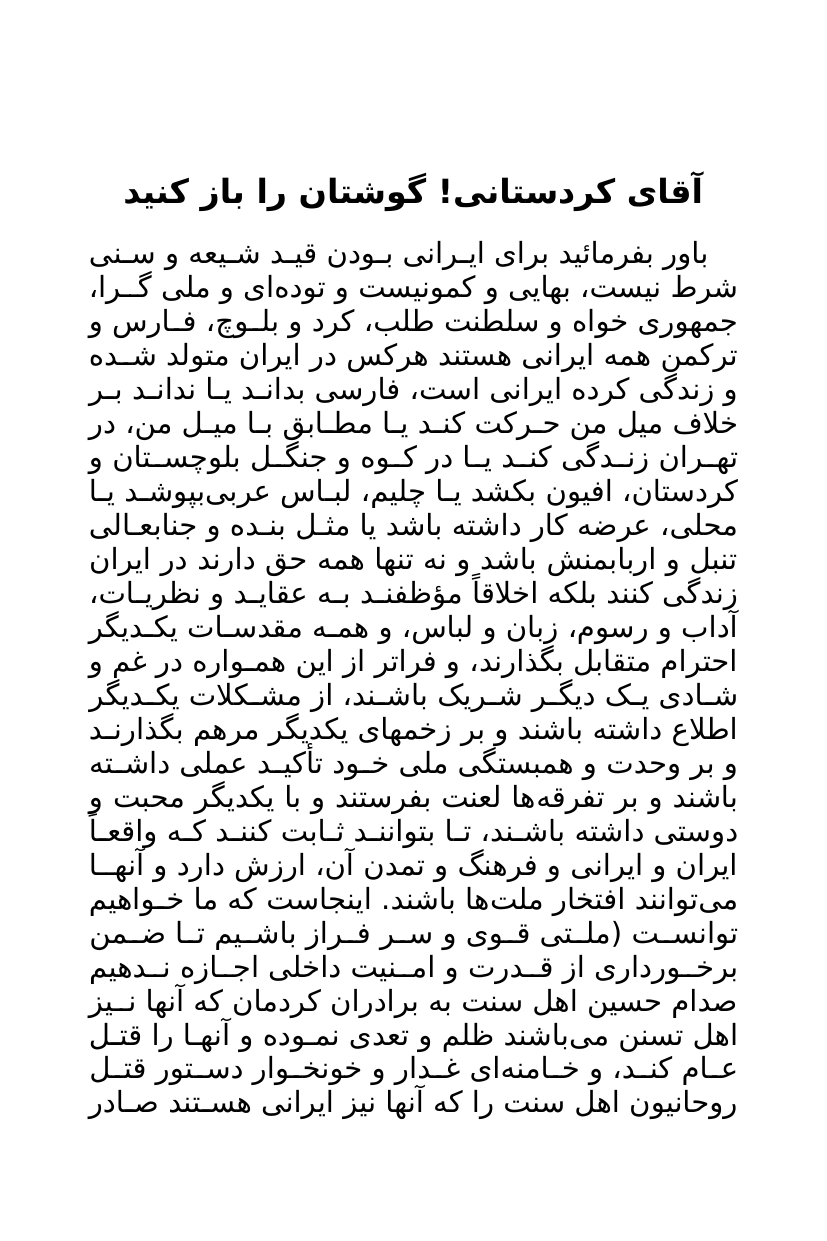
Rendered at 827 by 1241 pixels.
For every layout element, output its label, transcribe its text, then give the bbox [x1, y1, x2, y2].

text آقای کردستانی! گوشتان را باز کنید [89, 173, 738, 212]
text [89, 237, 738, 1120]
